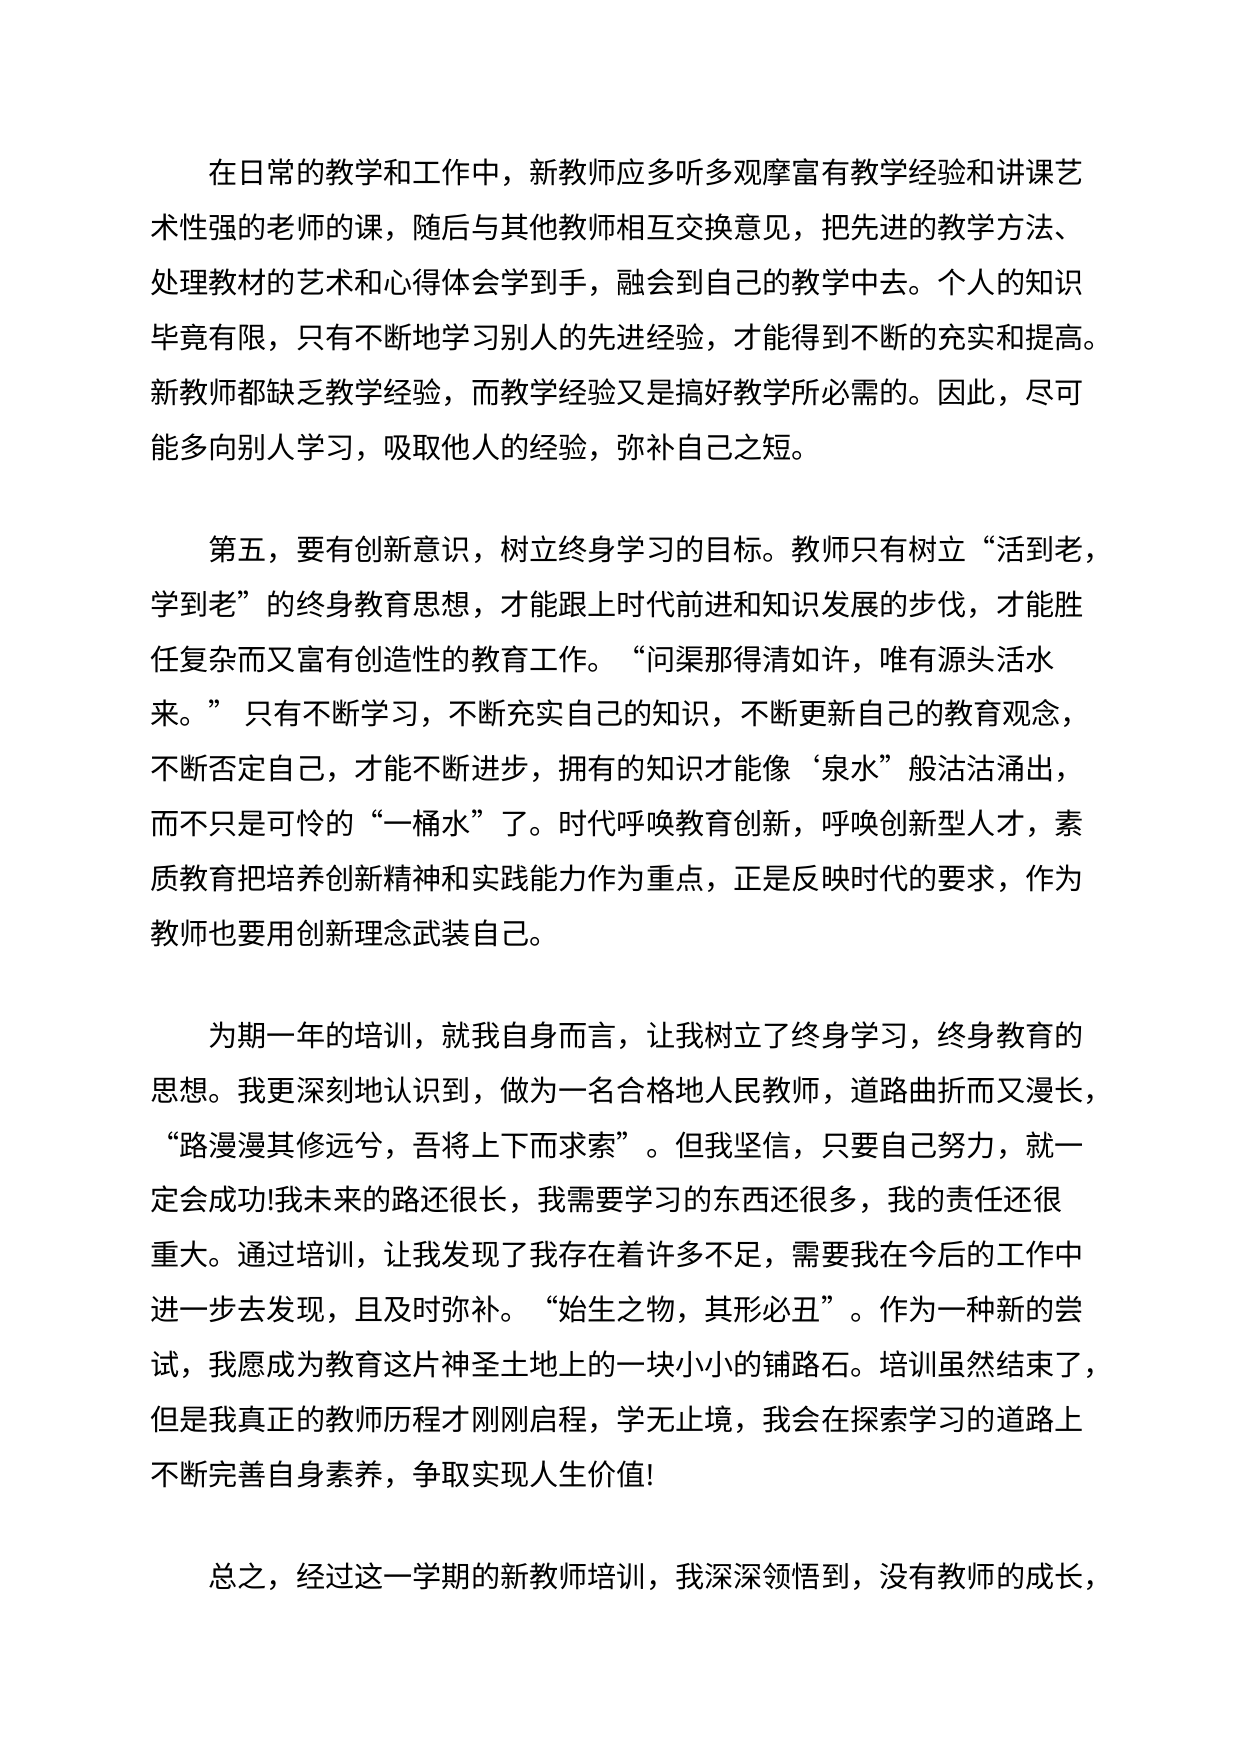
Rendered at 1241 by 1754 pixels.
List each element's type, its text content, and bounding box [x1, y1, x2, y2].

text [150, 1553, 1090, 1596]
text 第五，要有创新意识，树立终身学习的目标。教师只有树立“活到老，学到老”的终身教育思想，才能跟上时代前进和知识发展的步伐，才能胜任复杂而又富有创造性的教育工作。“问渠那得清如许，唯有源头活水来。” 只有不断学习，不断充实自己的知识，不断更新自己的教育观念，不断否定自己，才能不断进步，拥有的知识才能像‘泉水”般沽沽涌出，而不只是可怜的“一桶水”了。时代呼唤教育创新，呼唤创新型人才，素质教育把培养创新精神和实践能力作为重点，正是反映时代的要求，作为教师也要用创新理念武装自己。 [150, 526, 1090, 953]
text 为期一年的培训，就我自身而言，让我树立了终身学习，终身教育的思想。我更深刻地认识到，做为一名合格地人民教师，道路曲折而又漫长，“路漫漫其修远兮，吾将上下而求索”。但我坚信，只要自己努力，就一定会成功!我未来的路还很长，我需要学习的东西还很多，我的责任还很重大。通过培训，让我发现了我存在着许多不足，需要我在今后的工作中进一步去发现，且及时弥补。“始生之物，其形必丑”。作为一种新的尝试，我愿成为教育这片神圣土地上的一块小小的铺路石。培训虽然结束了，但是我真正的教师历程才刚刚启程，学无止境，我会在探索学习的道路上不断完善自身素养，争取实现人生价值! [150, 1012, 1090, 1494]
text 在日常的教学和工作中，新教师应多听多观摩富有教学经验和讲课艺术性强的老师的课，随后与其他教师相互交换意见，把先进的教学方法、处理教材的艺术和心得体会学到手，融会到自己的教学中去。个人的知识毕竟有限，只有不断地学习别人的先进经验，才能得到不断的充实和提高。新教师都缺乏教学经验，而教学经验又是搞好教学所必需的。因此，尽可能多向别人学习，吸取他人的经验，弥补自己之短。 [150, 150, 1090, 467]
